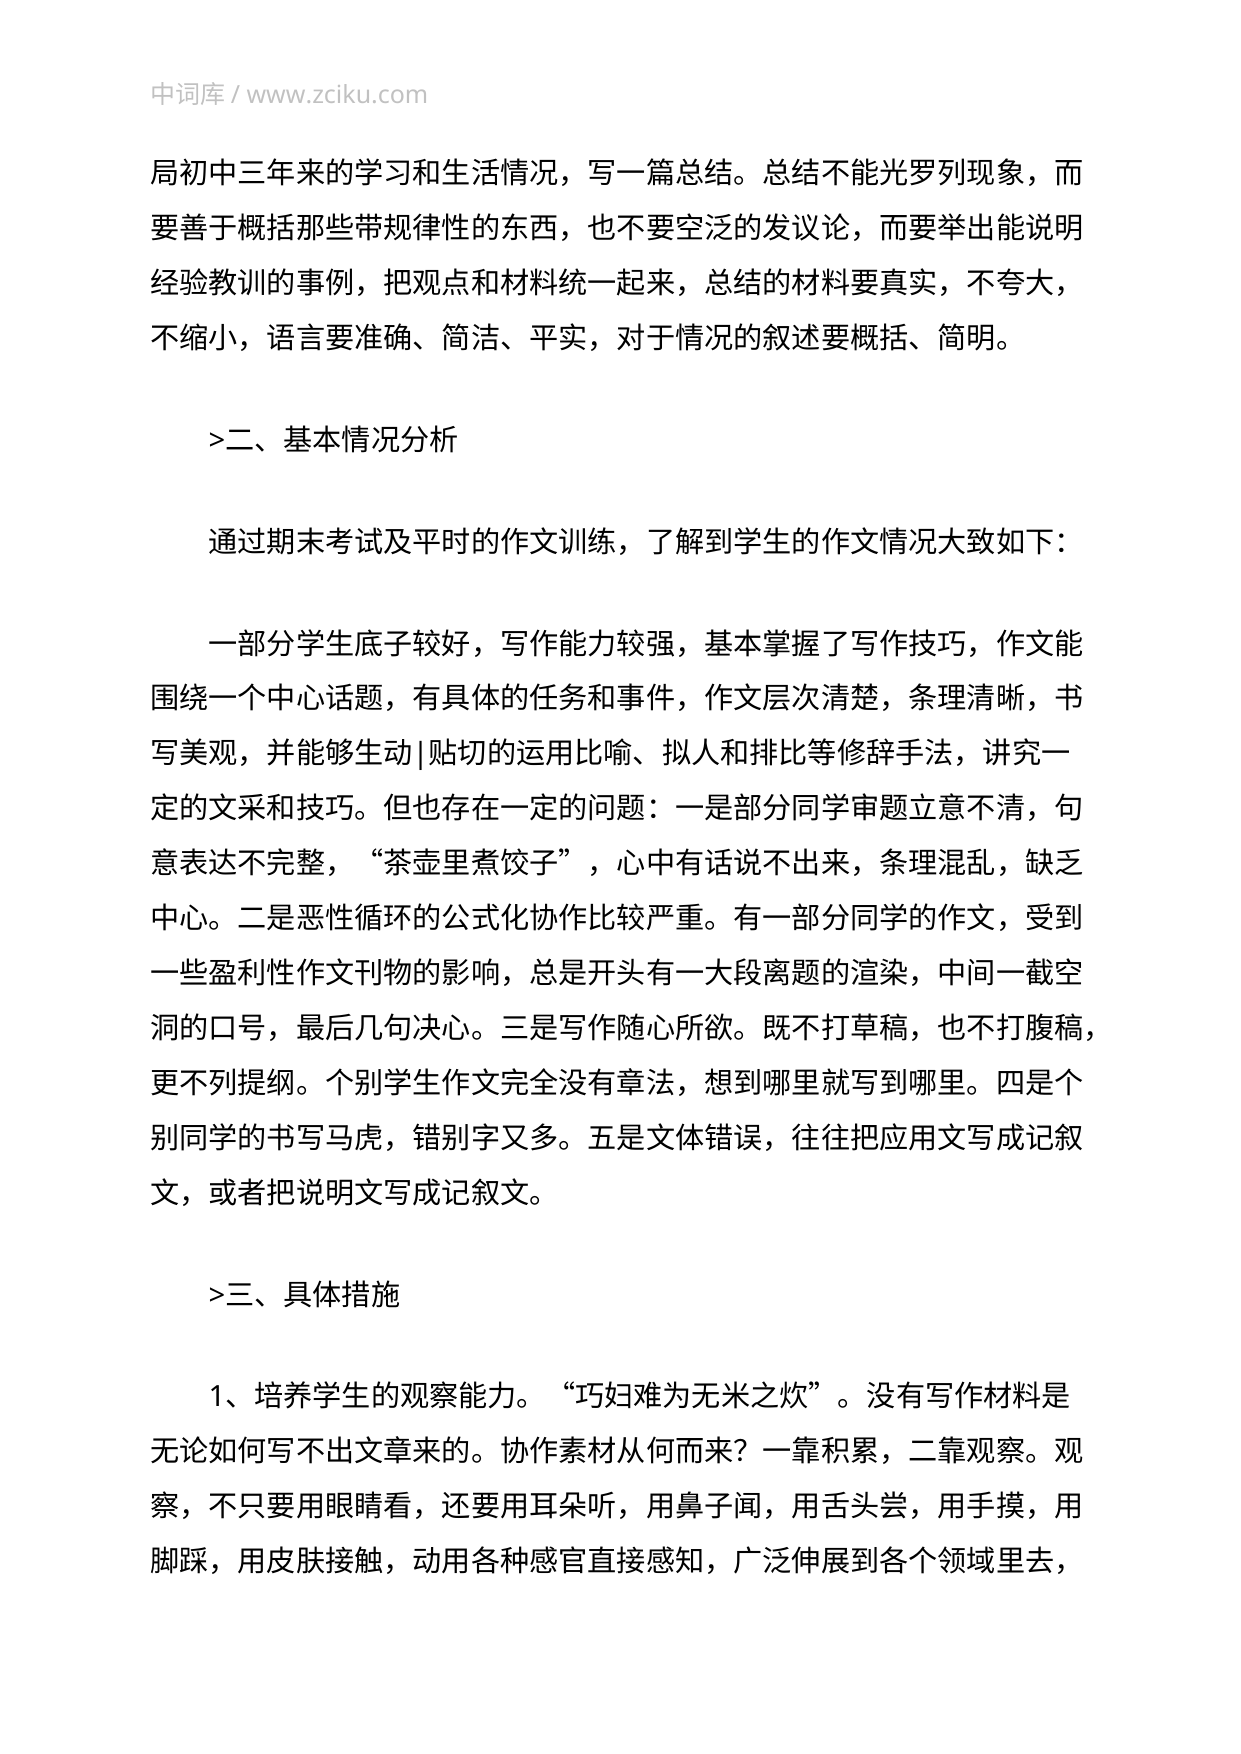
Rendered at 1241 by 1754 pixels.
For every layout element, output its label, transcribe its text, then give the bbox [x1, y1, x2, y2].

text >二、基本情况分析 [150, 416, 1090, 459]
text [150, 1373, 1090, 1580]
text >三、具体措施 [150, 1271, 1090, 1313]
text 通过期末考试及平时的作文训练，了解到学生的作文情况大致如下： [150, 518, 1090, 561]
text 一部分学生底子较好，写作能力较强，基本掌握了写作技巧，作文能围绕一个中心话题，有具体的任务和事件，作文层次清楚，条理清晰，书写美观，并能够生动|贴切的运用比喻、拟人和排比等修辞手法，讲究一定的文采和技巧。但也存在一定的问题：一是部分同学审题立意不清，句意表达不完整，“茶壶里煮饺子”，心中有话说不出来，条理混乱，缺乏中心。二是恶性循环的公式化协作比较严重。有一部分同学的作文，受到一些盈利性作文刊物的影响，总是开头有一大段离题的渲染，中间一截空洞的口号，最后几句决心。三是写作随心所欲。既不打草稿，也不打腹稿，更不列提纲。个别学生作文完全没有章法，想到哪里就写到哪里。四是个别同学的书写马虎，错别字又多。五是文体错误，往往把应用文写成记叙文，或者把说明文写成记叙文。 [150, 620, 1090, 1212]
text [150, 150, 1090, 357]
